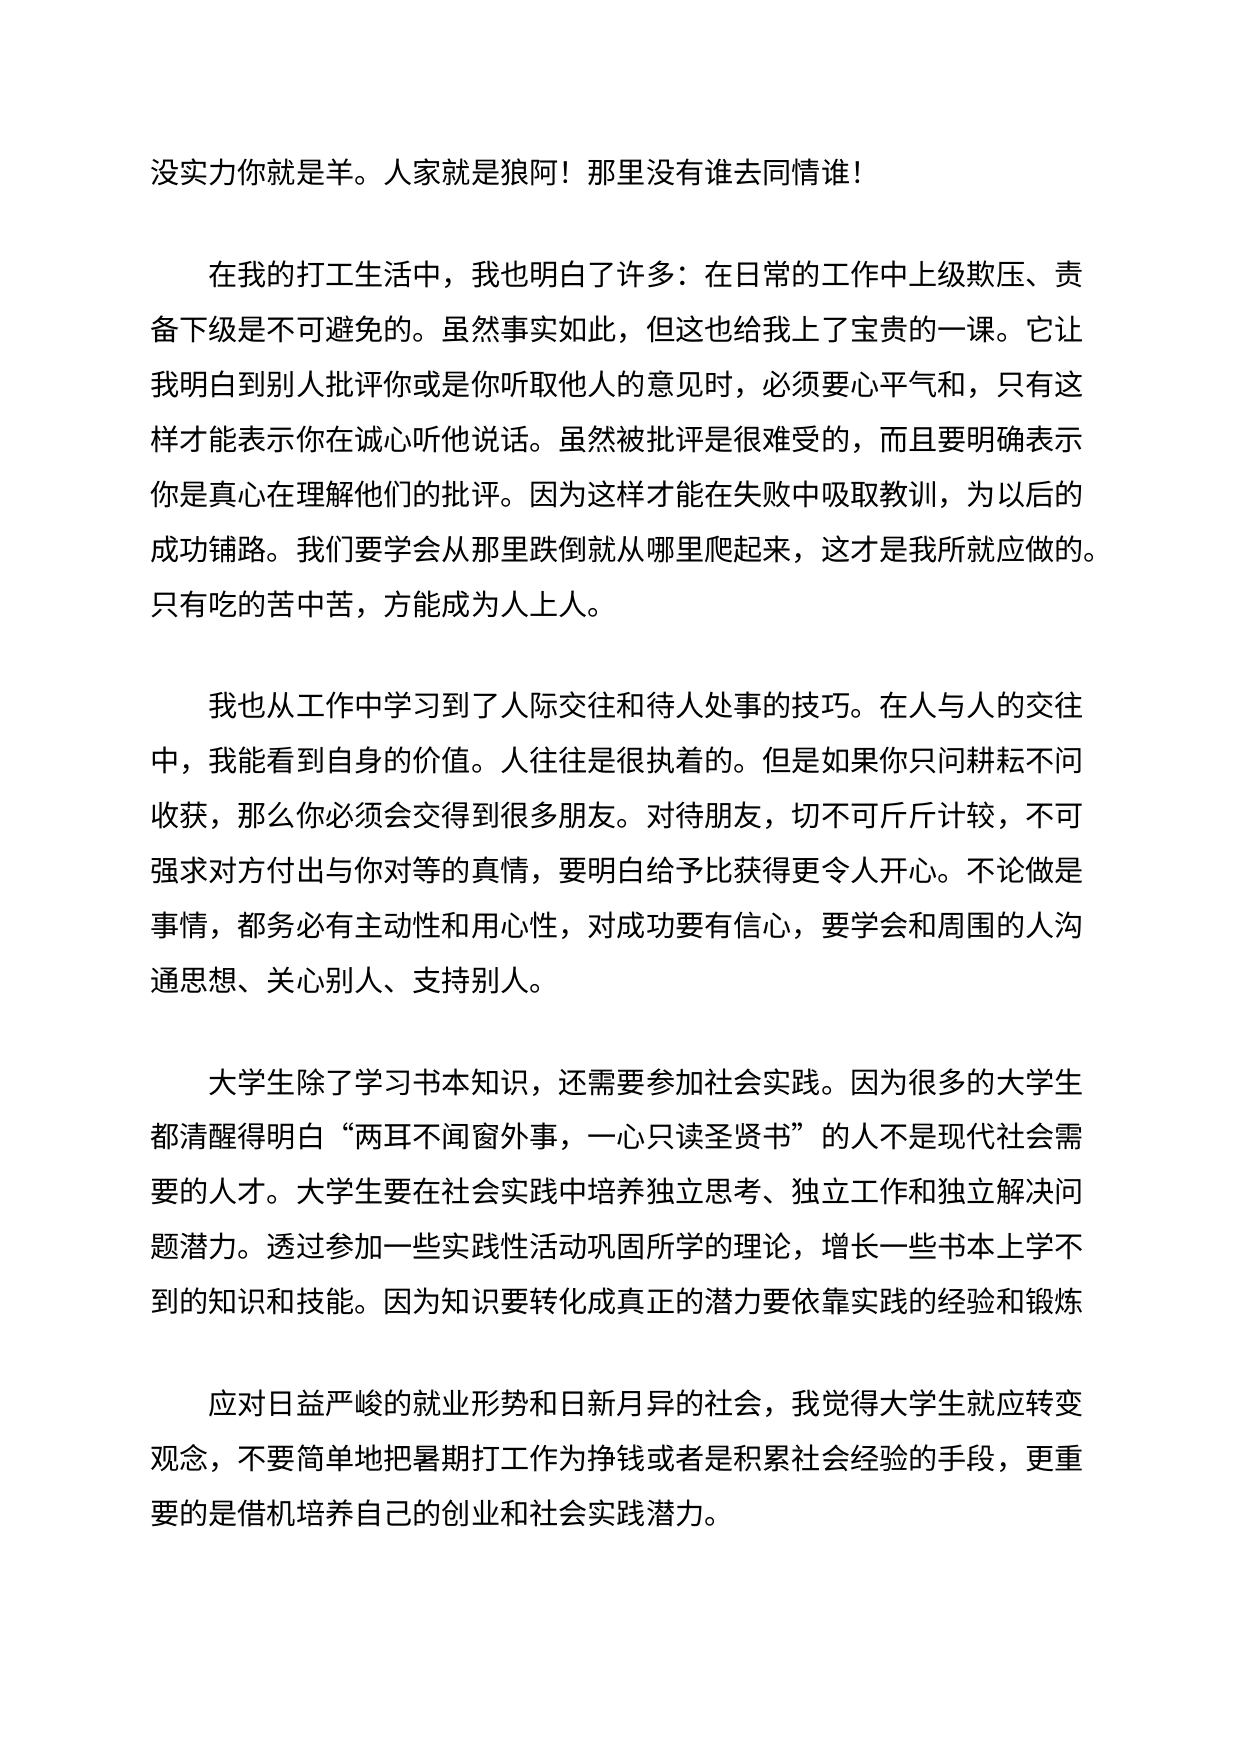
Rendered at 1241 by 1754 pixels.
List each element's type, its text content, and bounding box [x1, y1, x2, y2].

text 我也从工作中学习到了人际交往和待人处事的技巧。在人与人的交往中，我能看到自身的价值。人往往是很执着的。但是如果你只问耕耘不问收获，那么你必须会交得到很多朋友。对待朋友，切不可斤斤计较，不可强求对方付出与你对等的真情，要明白给予比获得更令人开心。不论做是事情，都务必有主动性和用心性，对成功要有信心，要学会和周围的人沟通思想、关心别人、支持别人。 [150, 683, 1090, 1000]
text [150, 150, 1090, 192]
text 应对日益严峻的就业形势和日新月异的社会，我觉得大学生就应转变观念，不要简单地把暑期打工作为挣钱或者是积累社会经验的手段，更重要的是借机培养自己的创业和社会实践潜力。 [150, 1381, 1090, 1533]
text 大学生除了学习书本知识，还需要参加社会实践。因为很多的大学生都清醒得明白“两耳不闻窗外事，一心只读圣贤书”的人不是现代社会需要的人才。大学生要在社会实践中培养独立思考、独立工作和独立解决问题潜力。透过参加一些实践性活动巩固所学的理论，增长一些书本上学不到的知识和技能。因为知识要转化成真正的潜力要依靠实践的经验和锻炼 [150, 1059, 1090, 1321]
text 在我的打工生活中，我也明白了许多：在日常的工作中上级欺压、责备下级是不可避免的。虽然事实如此，但这也给我上了宝贵的一课。它让我明白到别人批评你或是你听取他人的意见时，必须要心平气和，只有这样才能表示你在诚心听他说话。虽然被批评是很难受的，而且要明确表示你是真心在理解他们的批评。因为这样才能在失败中吸取教训，为以后的成功铺路。我们要学会从那里跌倒就从哪里爬起来，这才是我所就应做的。只有吃的苦中苦，方能成为人上人。 [150, 252, 1090, 623]
